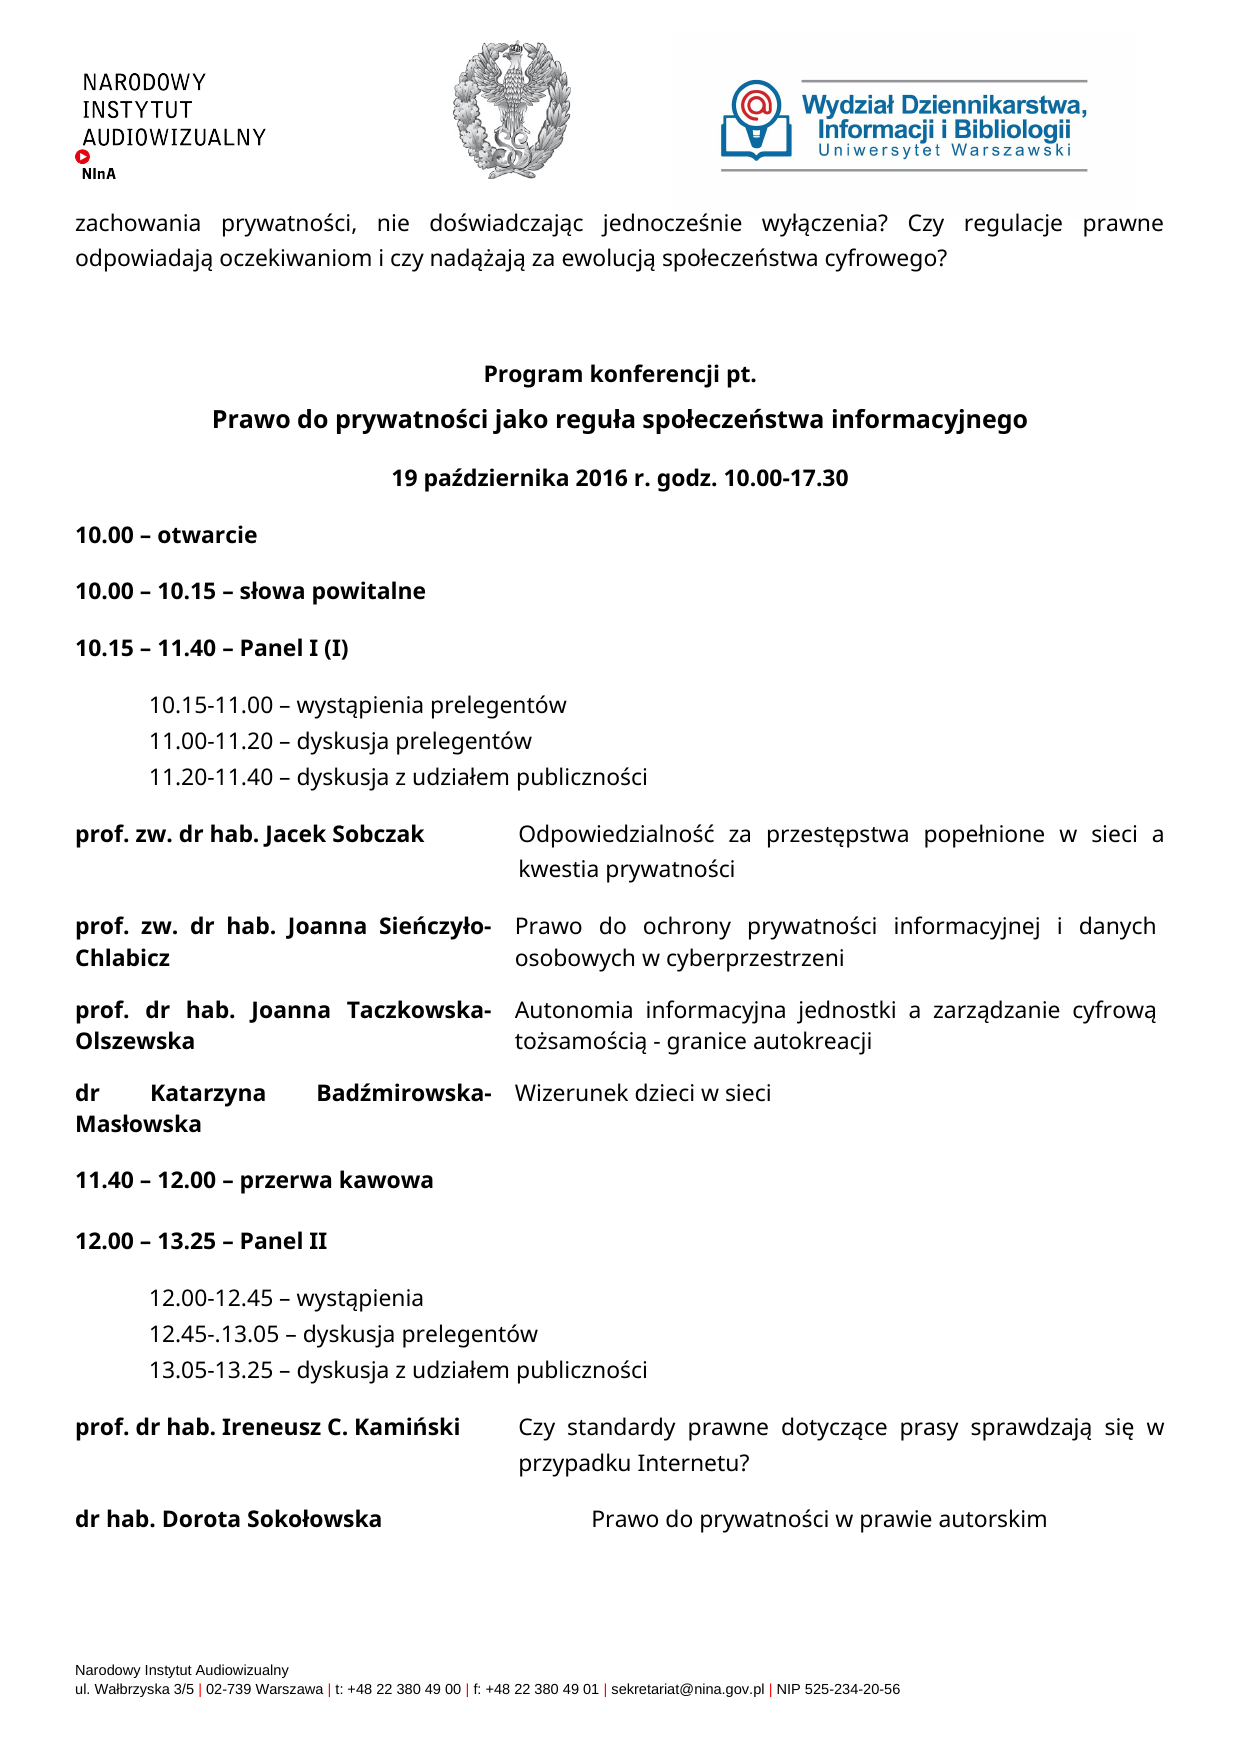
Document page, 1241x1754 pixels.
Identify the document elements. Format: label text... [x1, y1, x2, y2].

text 12.00-12.45 – wystąpienia [75, 1282, 1165, 1313]
text prof. dr hab. Ireneusz C. Kamiński Czy standardy prawne dotyczące prasy sprawdzają się w przypadku Internetu? [75, 1411, 1165, 1478]
text dr hab. Dorota Sokołowska Prawo do prywatności w prawie autorskim [75, 1503, 1165, 1535]
text Program konferencji pt. [75, 358, 1165, 389]
table_cell dr Katarzyna Badźmirowska-Masłowska [64, 1056, 503, 1139]
table_cell prof. dr hab. Joanna Taczkowska-Olszewska [64, 973, 503, 1056]
text 12.45-.13.05 – dyskusja prelegentów [75, 1318, 1165, 1349]
text 10.15 – 11.40 – Panel I (I) [75, 632, 1165, 663]
text 11.20-11.40 – dyskusja z udziałem publiczności [75, 761, 1165, 792]
picture [442, 40, 581, 179]
table_header prof. zw. dr hab. Joanna Sieńczyło- Chlabicz [64, 910, 503, 973]
text 10.00 – 10.15 – słowa powitalne [75, 575, 1165, 607]
table_cell Wizerunek dzieci w sieci [503, 1056, 1168, 1139]
text 11.00-11.20 – dyskusja prelegentów [75, 725, 1165, 756]
text 10.00 – otwarcie [75, 518, 1165, 550]
table_header Prawo do ochrony prywatności informacyjnej i danych osobowych w cyberprzestrzeni [503, 910, 1168, 973]
text 19 października 2016 r. godz. 10.00-17.30 [75, 462, 1165, 493]
text 11.40 – 12.00 – przerwa kawowa [75, 1164, 1165, 1196]
picture [671, 33, 1137, 206]
text 10.15-11.00 – wystąpienia prelegentów [75, 689, 1165, 720]
text 13.05-13.25 – dyskusja z udziałem publiczności [75, 1354, 1165, 1385]
text 12.00 – 13.25 – Panel II [75, 1225, 1165, 1257]
picture [75, 73, 266, 179]
text Prawo do prywatności jako reguła społeczeństwa informacyjnego [75, 402, 1165, 436]
text prof. zw. dr hab. Jacek Sobczak Odpowiedzialność za przestępstwa popełnione w sieci a kwestia prywatności [75, 817, 1165, 885]
table_cell Autonomia informacyjna jednostki a zarządzanie cyfrową tożsamością - granice autokreacji [503, 973, 1168, 1056]
